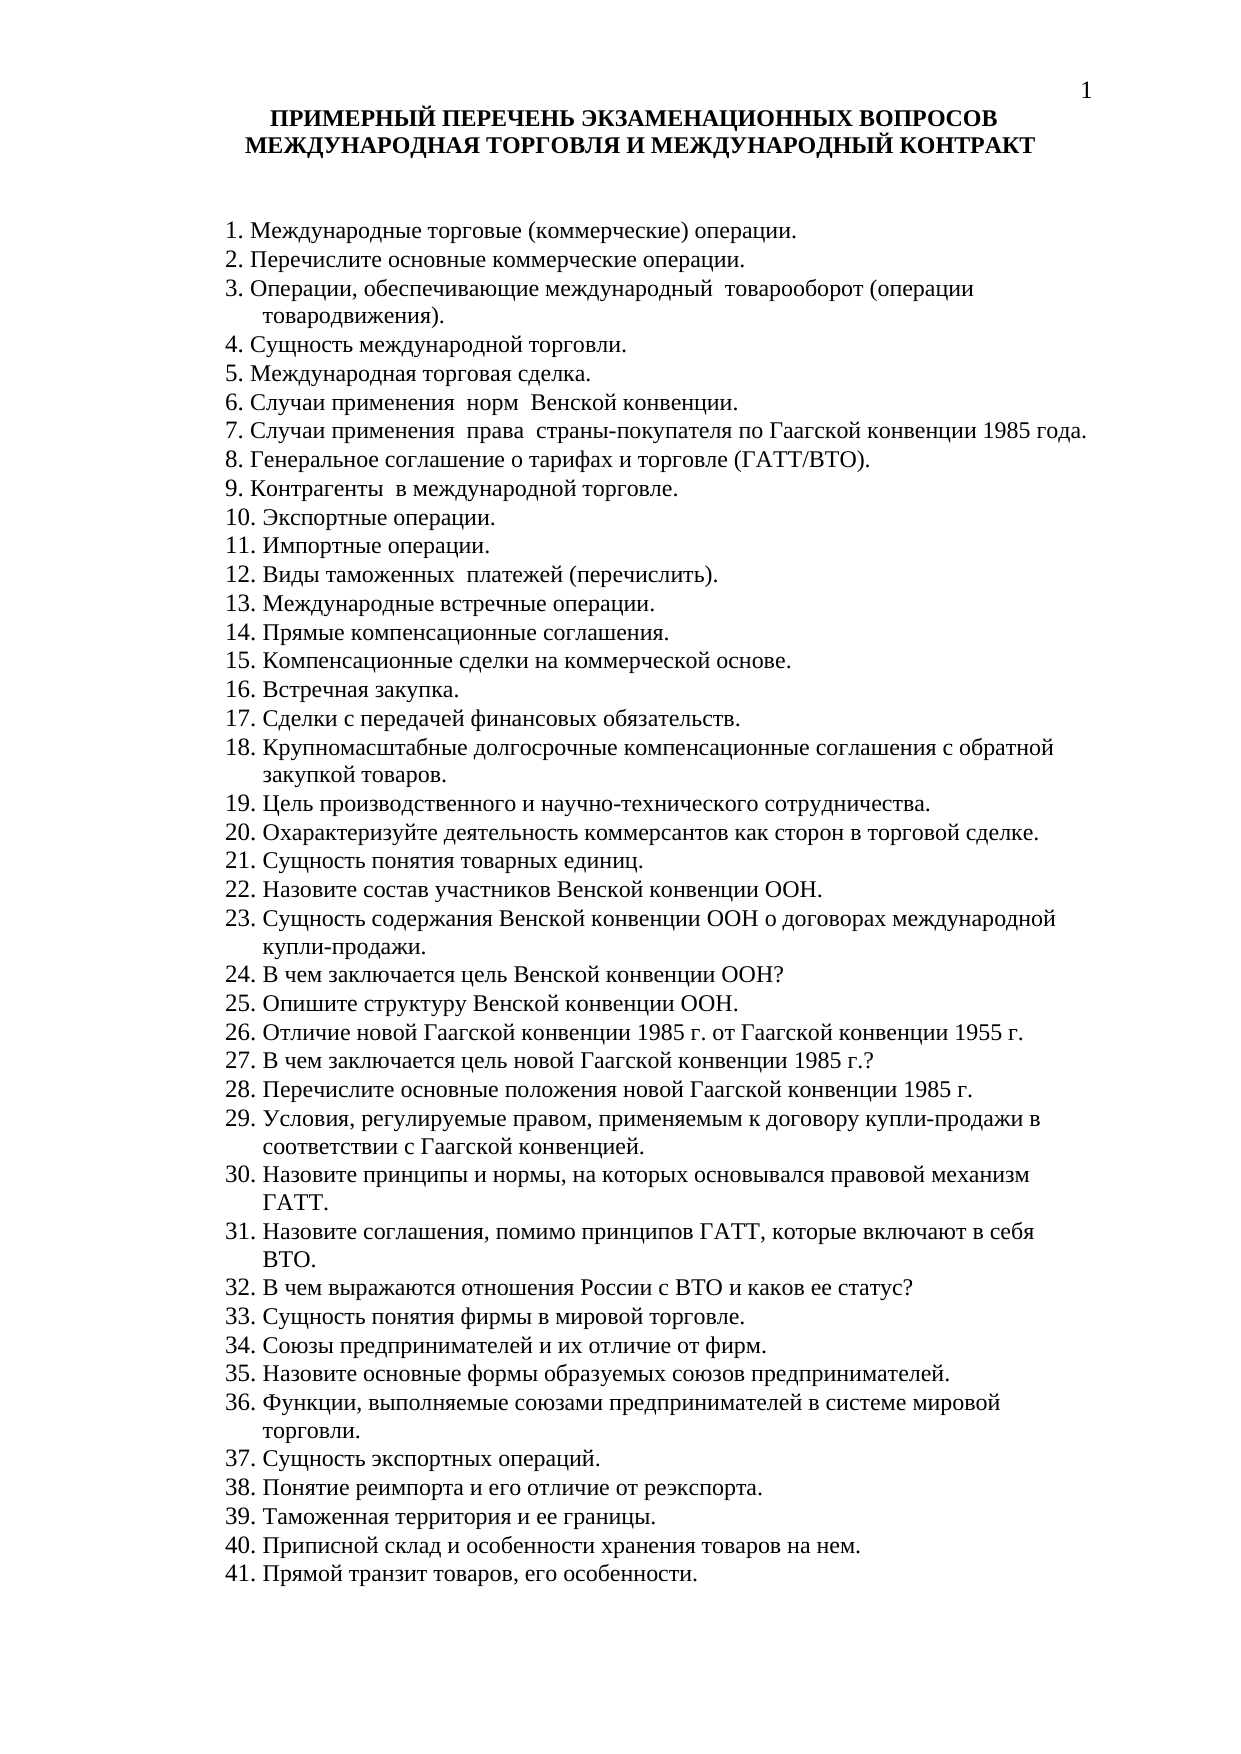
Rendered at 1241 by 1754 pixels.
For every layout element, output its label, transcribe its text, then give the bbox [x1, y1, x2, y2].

list Перечислите основные коммерческие операции. [225, 244, 1093, 273]
list Контрагенты в международной торговле. [225, 473, 1093, 502]
list Охарактеризуйте деятельность коммерсантов как сторон в торговой сделке. [225, 817, 1093, 846]
list Таможенная территория и ее границы. [225, 1501, 1093, 1530]
list Сущность понятия фирмы в мировой торговле. [225, 1301, 1093, 1330]
list Крупномасштабные долгосрочные компенсационные соглашения с обратной закупкой товаров. [225, 732, 1093, 788]
list Сущность экспортных операций. [225, 1443, 1093, 1472]
list Союзы предпринимателей и их отличие от фирм. [225, 1330, 1093, 1358]
list Функции, выполняемые союзами предпринимателей в системе мировой торговли. [225, 1387, 1093, 1443]
list Международные торговые (коммерческие) операции. [225, 215, 1093, 244]
text международная торговля и международный контракт [187, 131, 1093, 159]
list Компенсационные сделки на коммерческой основе. [225, 645, 1093, 674]
list Цель производственного и научно-технического сотрудничества. [225, 788, 1093, 817]
list Экспортные операции. [225, 502, 1093, 530]
list Отличие новой Гаагской конвенции 1985 г. от Гаагской конвенции 1955 г. [225, 1017, 1093, 1046]
list Понятие реимпорта и его отличие от реэкспорта. [225, 1472, 1093, 1501]
list Назовите основные формы образуемых союзов предпринимателей. [225, 1358, 1093, 1387]
list В чем выражаются отношения России с ВТО и каков ее статус? [225, 1272, 1093, 1301]
list Условия, регулируемые правом, применяемым к договору купли-продажи в соответствии с Гаагской конвенцией. [225, 1103, 1093, 1159]
list Прямые компенсационные соглашения. [225, 617, 1093, 645]
list Генеральное соглашение о тарифах и торговле (ГАТТ/ВТО). [225, 444, 1093, 473]
list Перечислите основные положения новой Гаагской конвенции 1985 г. [225, 1074, 1093, 1103]
list Случаи применения норм Венской конвенции. [225, 387, 1093, 415]
list Международная торговая сделка. [225, 358, 1093, 387]
list Сущность международной торговли. [225, 329, 1093, 358]
list Операции, обеспечивающие международный товарооборот (операции товародвижения). [225, 273, 1093, 329]
list Назовите состав участников Венской конвенции ООН. [225, 874, 1093, 903]
list Встречная закупка. [225, 674, 1093, 703]
list Случаи применения права страны-покупателя по Гаагской конвенции 1985 года. [225, 415, 1093, 444]
list Назовите соглашения, помимо принципов ГАТТ, которые включают в себя ВТО. [225, 1216, 1093, 1272]
list Сущность содержания Венской конвенции ООН о договорах международной купли-продажи. [225, 903, 1093, 959]
list В чем заключается цель новой Гаагской конвенции 1985 г.? [225, 1046, 1093, 1074]
list Опишите структуру Венской конвенции ООН. [225, 988, 1093, 1017]
list Сделки с передачей финансовых обязательств. [225, 703, 1093, 732]
list Приписной склад и особенности хранения товаров на нем. [225, 1530, 1093, 1558]
list В чем заключается цель Венской конвенции ООН? [225, 959, 1093, 988]
list Прямой транзит товаров, его особенности. [225, 1558, 1093, 1587]
list Виды таможенных платежей (перечислить). [225, 559, 1093, 588]
list Импортные операции. [225, 530, 1093, 559]
list Назовите принципы и нормы, на которых основывался правовой механизм ГАТТ. [225, 1159, 1093, 1216]
text примерный перечень экзаменационных вопросов [187, 104, 1093, 131]
list Международные встречные операции. [225, 588, 1093, 617]
list Сущность понятия товарных единиц. [225, 846, 1093, 874]
